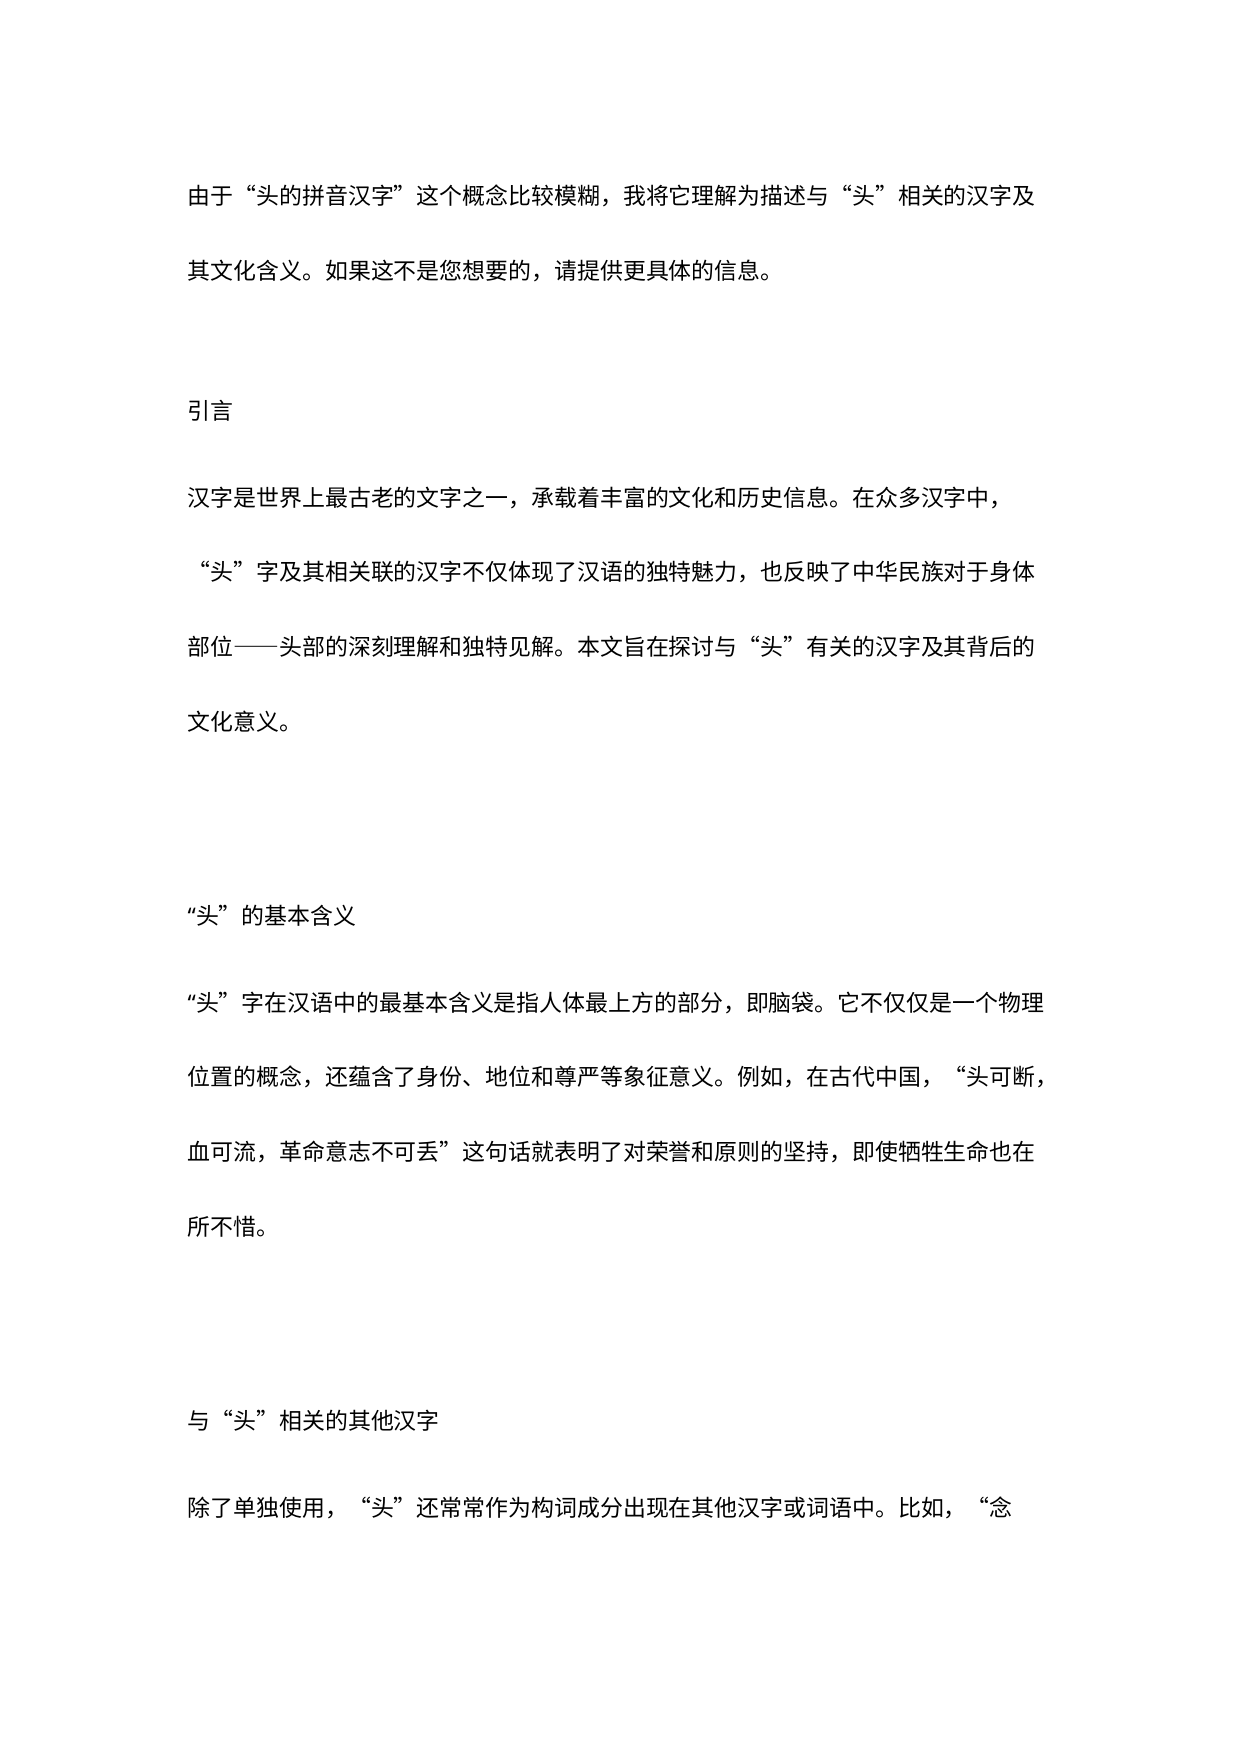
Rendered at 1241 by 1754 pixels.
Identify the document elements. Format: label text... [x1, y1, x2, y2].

text 与“头”相关的其他汉字 [187, 1387, 1053, 1452]
text 引言 [187, 377, 1053, 442]
text “头”的基本含义 [187, 882, 1053, 947]
text 汉字是世界上最古老的文字之一，承载着丰富的文化和历史信息。在众多汉字中，“头”字及其相关联的汉字不仅体现了汉语的独特魅力，也反映了中华民族对于身体部位——头部的深刻理解和独特见解。本文旨在探讨与“头”有关的汉字及其背后的文化意义。 [187, 464, 1053, 753]
text “头”字在汉语中的最基本含义是指人体最上方的部分，即脑袋。它不仅仅是一个物理位置的概念，还蕴含了身份、地位和尊严等象征意义。例如，在古代中国，“头可断，血可流，革命意志不可丢”这句话就表明了对荣誉和原则的坚持，即使牺牲生命也在所不惜。 [187, 969, 1053, 1258]
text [187, 1473, 1053, 1538]
text 由于“头的拼音汉字”这个概念比较模糊，我将它理解为描述与“头”相关的汉字及其文化含义。如果这不是您想要的，请提供更具体的信息。 [187, 162, 1053, 302]
